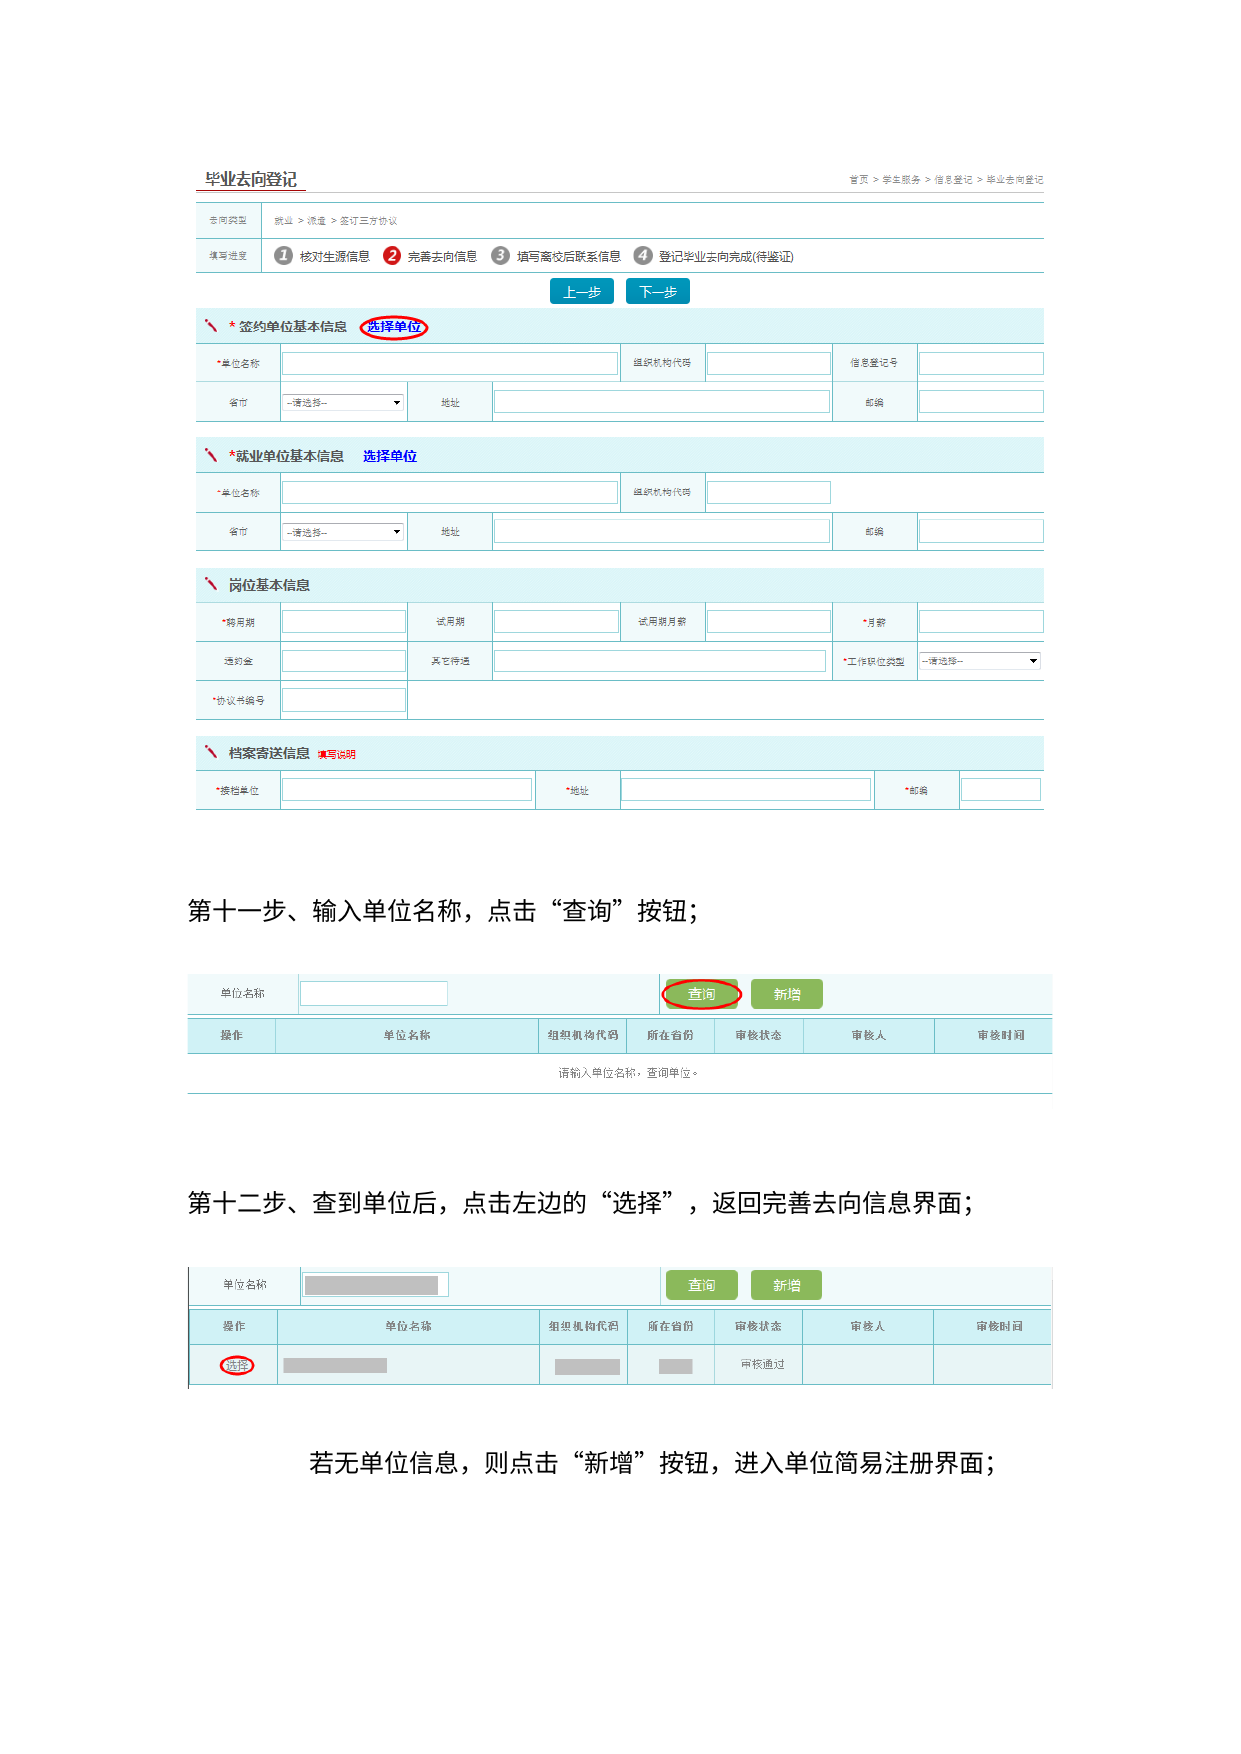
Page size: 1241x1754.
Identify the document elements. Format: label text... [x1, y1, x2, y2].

picture [187, 162, 1053, 823]
picture [187, 1267, 1053, 1389]
text 第十二步、查到单位后，点击左边的“选择”，返回完善去向信息界面； [187, 1169, 1053, 1234]
picture [187, 974, 1053, 1109]
text 第十一步、输入单位名称，点击“查询”按钮； [187, 877, 1053, 942]
text 若无单位信息，则点击“新增”按钮，进入单位简易注册界面； [297, 1429, 1053, 1494]
